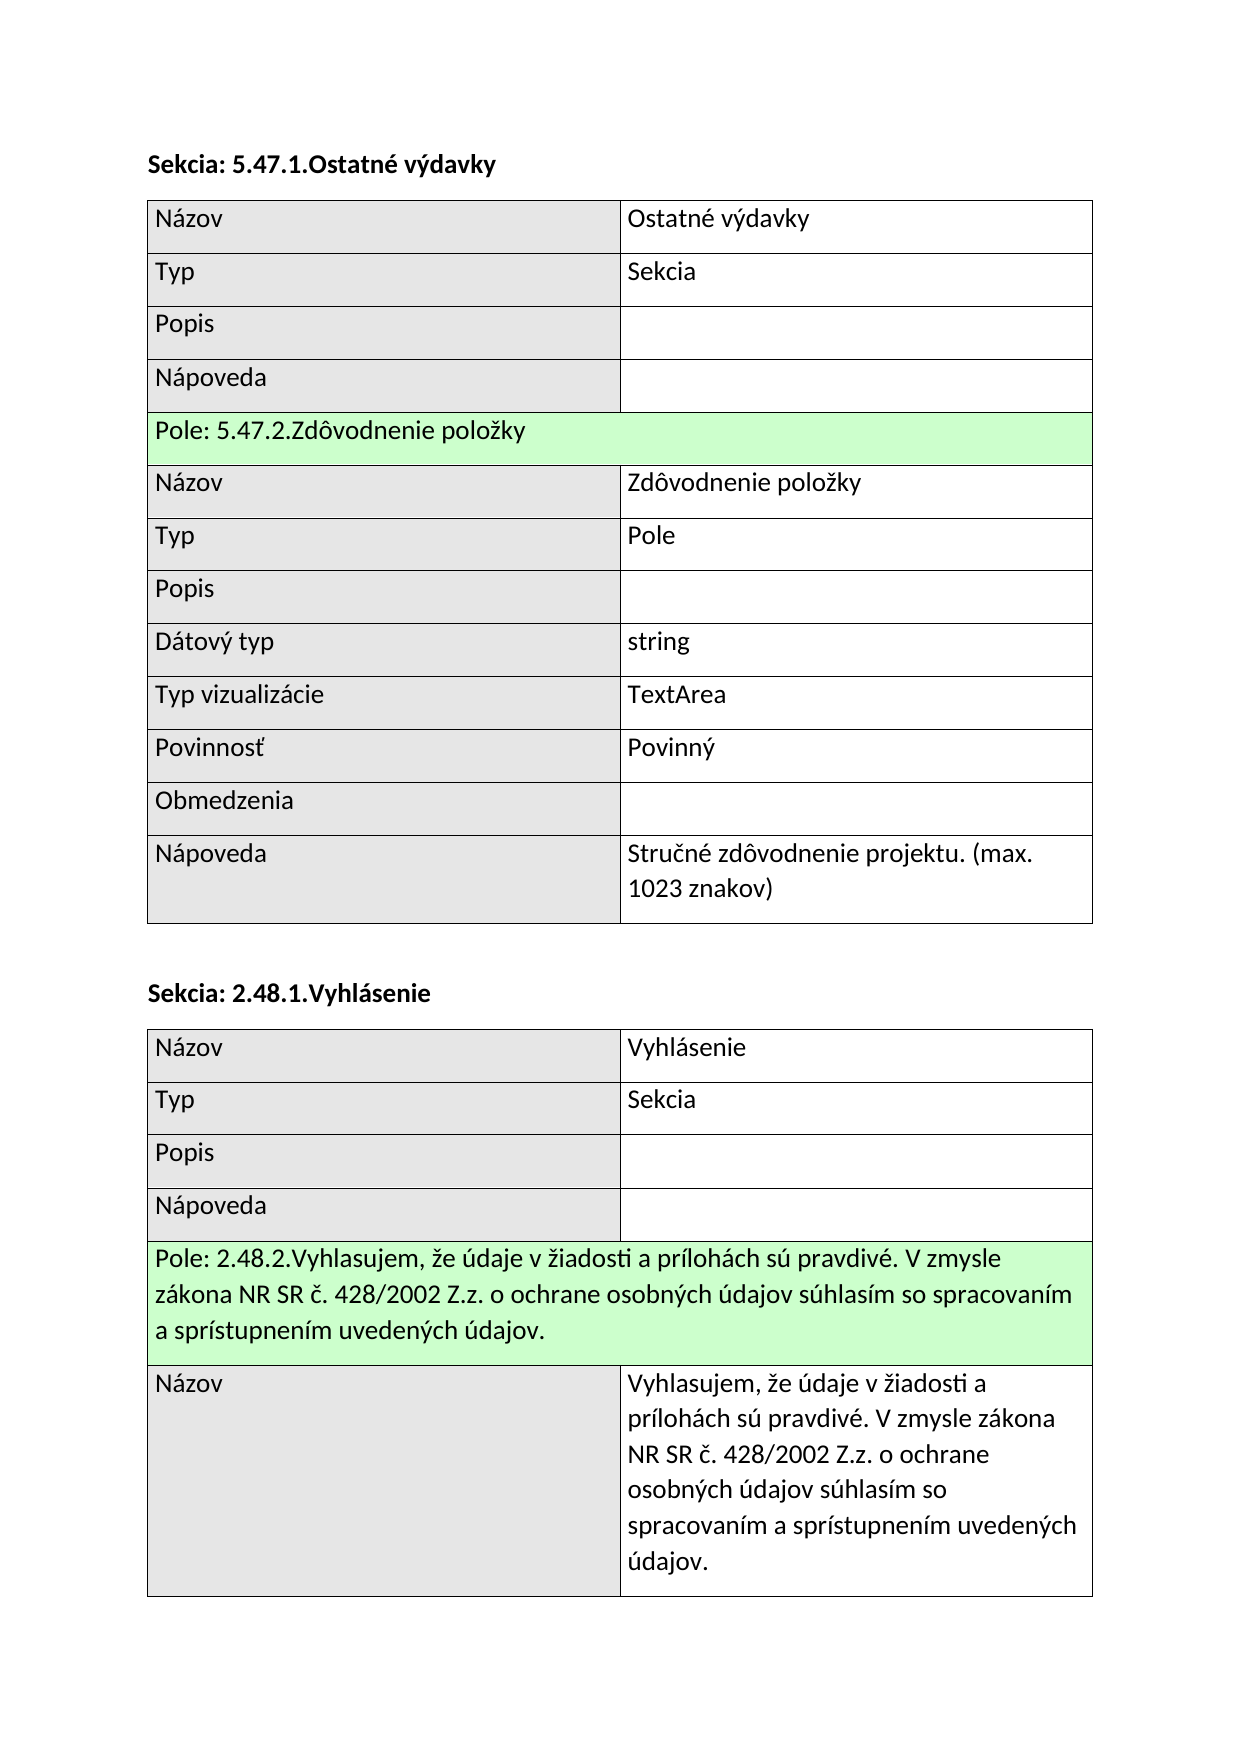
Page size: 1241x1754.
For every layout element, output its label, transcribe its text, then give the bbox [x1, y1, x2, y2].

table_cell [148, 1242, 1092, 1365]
table_cell Názov [148, 466, 620, 517]
text Sekcia: 2.48.1.Vyhlásenie [148, 976, 1093, 1009]
table_cell Povinnosť [148, 730, 620, 782]
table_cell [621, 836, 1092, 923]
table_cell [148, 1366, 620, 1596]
table_cell Zdôvodnenie položky [621, 466, 1092, 517]
table_cell Typ vizualizácie [148, 677, 620, 729]
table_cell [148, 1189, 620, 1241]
table_header Ostatné výdavky [621, 201, 1092, 253]
table_cell TextArea [621, 677, 1092, 729]
table_cell Sekcia [621, 254, 1092, 306]
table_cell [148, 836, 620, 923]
table_cell Dátový typ [148, 624, 620, 676]
table_cell string [621, 624, 1092, 676]
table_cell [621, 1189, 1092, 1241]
table_cell [621, 307, 1092, 359]
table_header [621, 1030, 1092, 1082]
table_cell [621, 571, 1092, 623]
table_cell Povinný [621, 730, 1092, 782]
table_cell Popis [148, 571, 620, 623]
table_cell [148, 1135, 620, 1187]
text Sekcia: 5.47.1.Ostatné výdavky [148, 148, 1093, 181]
table_header Názov [148, 201, 620, 253]
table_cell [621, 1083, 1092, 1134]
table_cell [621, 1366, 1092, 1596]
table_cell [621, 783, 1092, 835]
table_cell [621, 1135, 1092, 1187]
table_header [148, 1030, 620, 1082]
table_cell Pole [621, 519, 1092, 570]
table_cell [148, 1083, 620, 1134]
table_cell Typ [148, 254, 620, 306]
table_cell Typ [148, 519, 620, 570]
table_cell Pole: 5.47.2.Zdôvodnenie položky [148, 413, 1092, 464]
table_cell [621, 360, 1092, 412]
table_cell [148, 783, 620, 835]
table_cell Nápoveda [148, 360, 620, 412]
table_cell Popis [148, 307, 620, 359]
